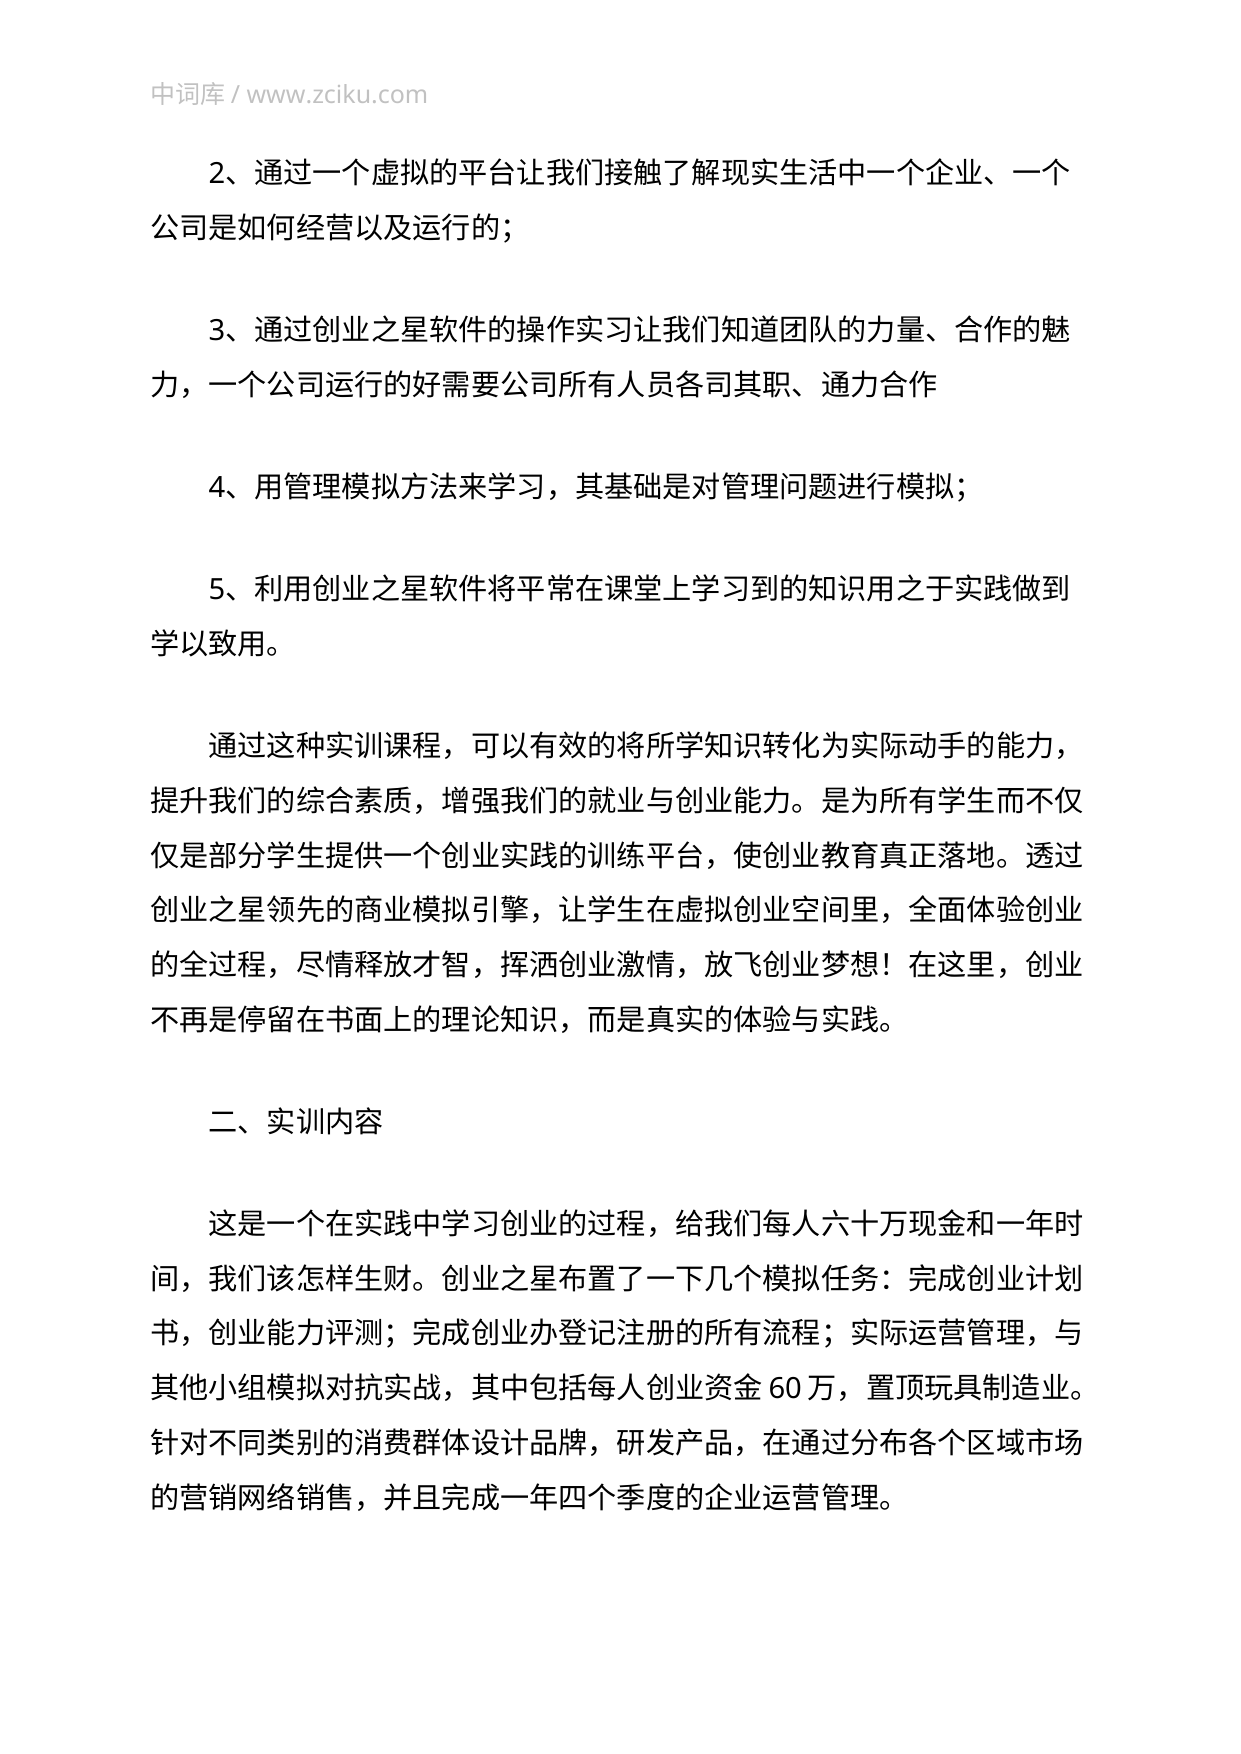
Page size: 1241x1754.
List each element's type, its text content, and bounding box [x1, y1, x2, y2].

text 通过这种实训课程，可以有效的将所学知识转化为实际动手的能力，提升我们的综合素质，增强我们的就业与创业能力。是为所有学生而不仅仅是部分学生提供一个创业实践的训练平台，使创业教育真正落地。透过创业之星领先的商业模拟引擎，让学生在虚拟创业空间里，全面体验创业的全过程，尽情释放才智，挥洒创业激情，放飞创业梦想！在这里，创业不再是停留在书面上的理论知识，而是真实的体验与实践。 [150, 722, 1090, 1039]
text 3、通过创业之星软件的操作实习让我们知道团队的力量、合作的魅力，一个公司运行的好需要公司所有人员各司其职、通力合作 [150, 307, 1090, 404]
text 5、利用创业之星软件将平常在课堂上学习到的知识用之于实践做到学以致用。 [150, 566, 1090, 663]
text 2、通过一个虚拟的平台让我们接触了解现实生活中一个企业、一个公司是如何经营以及运行的； [150, 150, 1090, 247]
text 这是一个在实践中学习创业的过程，给我们每人六十万现金和一年时间，我们该怎样生财。创业之星布置了一下几个模拟任务：完成创业计划书，创业能力评测；完成创业办登记注册的所有流程；实际运营管理，与其他小组模拟对抗实战，其中包括每人创业资金60万，置顶玩具制造业。针对不同类别的消费群体设计品牌，研发产品，在通过分布各个区域市场的营销网络销售，并且完成一年四个季度的企业运营管理。 [150, 1200, 1090, 1517]
text 4、用管理模拟方法来学习，其基础是对管理问题进行模拟； [150, 463, 1090, 506]
text 二、实训内容 [150, 1098, 1090, 1141]
